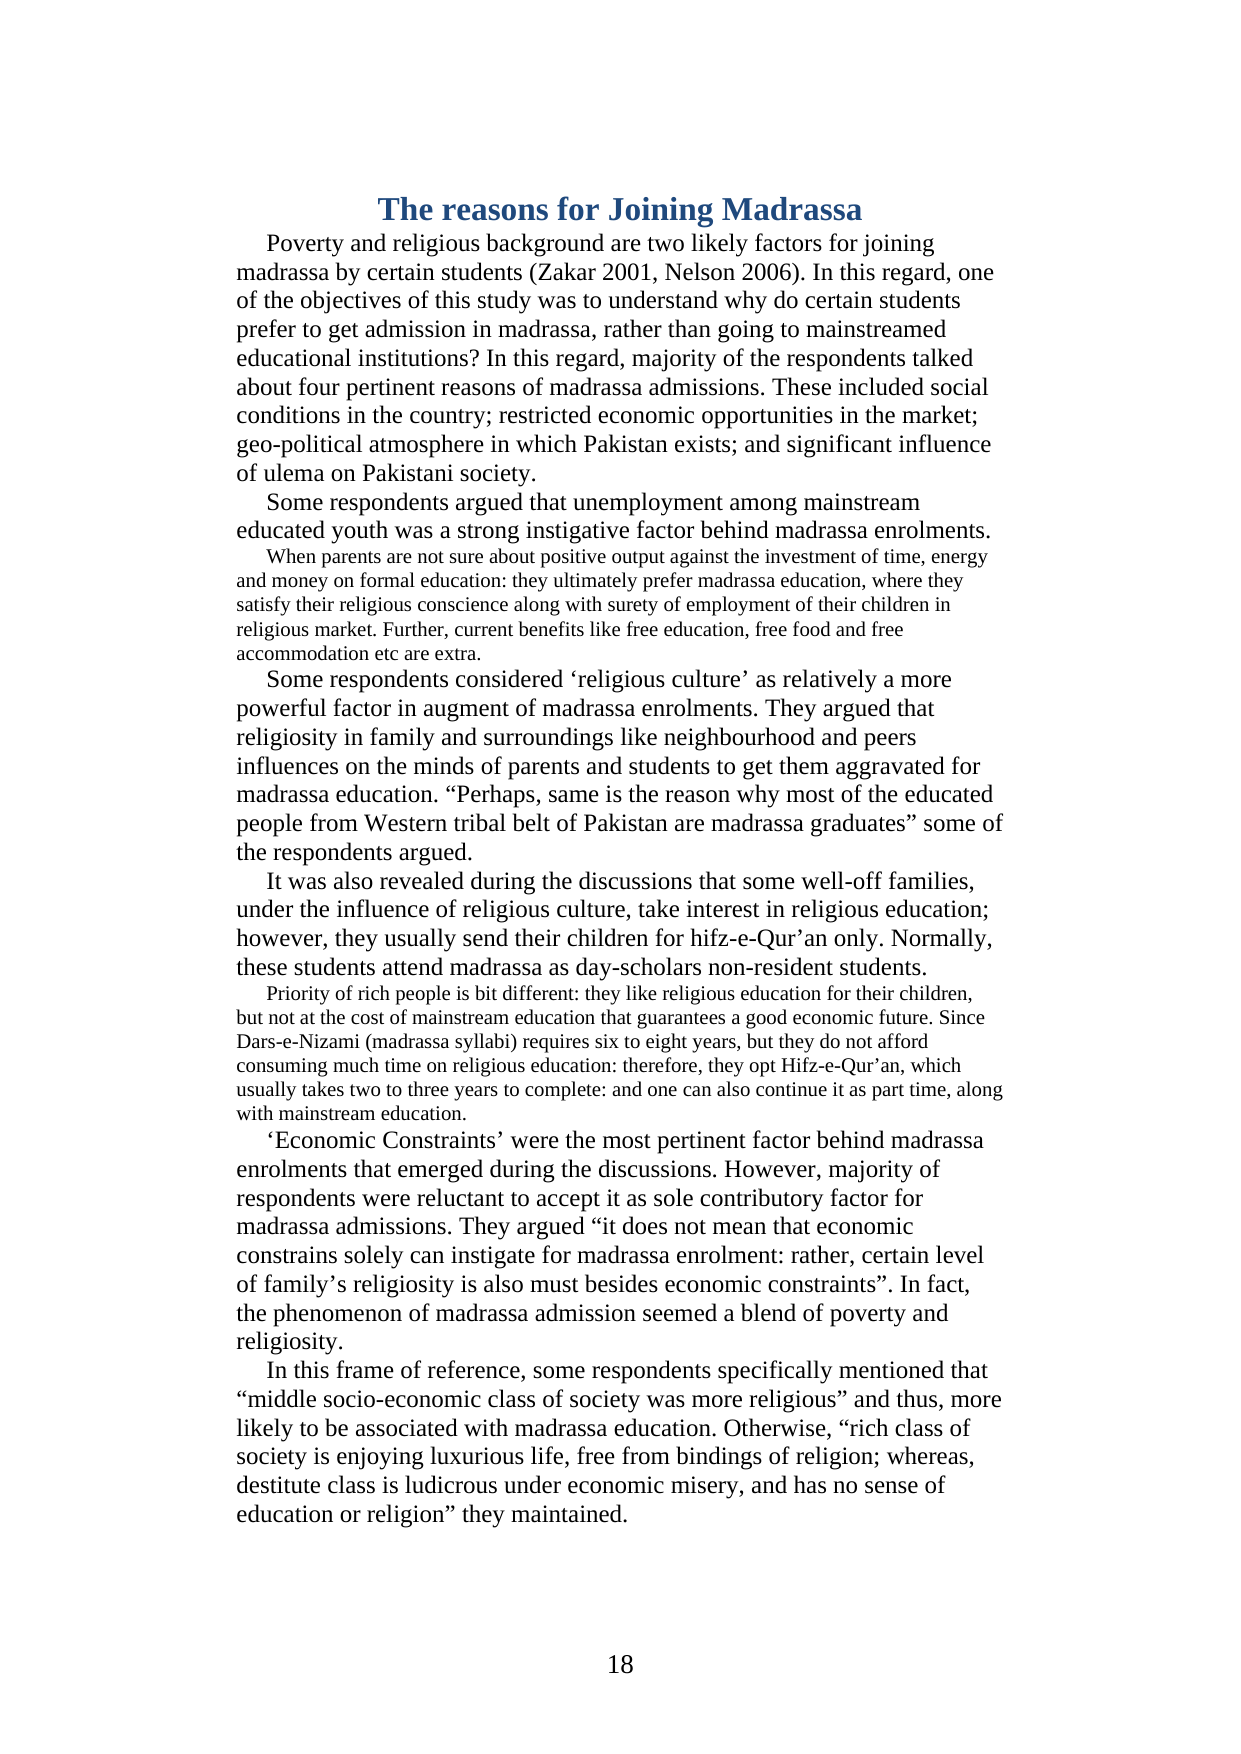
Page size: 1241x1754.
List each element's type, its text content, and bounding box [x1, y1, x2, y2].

text It was also revealed during the discussions that some well-off families, under the influence of religious culture, take interest in religious education; however, they usually send their children for hifz-e-Qur’an only. Normally, these students attend madrassa as day-scholars non-resident students. [236, 866, 1004, 981]
text Some respondents argued that unemployment among mainstream educated youth was a strong instigative factor behind madrassa enrolments. [236, 487, 1004, 544]
subtitle The reasons for Joining Madrassa [236, 190, 1004, 228]
text ‘Economic Constraints’ were the most pertinent factor behind madrassa enrolments that emerged during the discussions. However, majority of respondents were reluctant to accept it as sole contributory factor for madrassa admissions. They argued “it does not mean that economic constrains solely can instigate for madrassa enrolment: rather, certain level of family’s religiosity is also must besides economic constraints”. In fact, the phenomenon of madrassa admission seemed a blend of poverty and religiosity. [236, 1125, 1004, 1355]
text Priority of rich people is bit different: they like religious education for their children, but not at the cost of mainstream education that guarantees a good economic future. Since Dars-e-Nizami (madrassa syllabi) requires six to eight years, but they do not afford consuming much time on religious education: therefore, they opt Hifz-e-Qur’an, which usually takes two to three years to complete: and one can also continue it as part time, along with mainstream education. [236, 981, 1004, 1125]
text Some respondents considered ‘religious culture’ as relatively a more powerful factor in augment of madrassa enrolments. They argued that religiosity in family and surroundings like neighbourhood and peers influences on the minds of parents and students to get them aggravated for madrassa education. “Perhaps, same is the reason why most of the educated people from Western tribal belt of Pakistan are madrassa graduates” some of the respondents argued. [236, 664, 1004, 866]
text When parents are not sure about positive output against the investment of time, energy and money on formal education: they ultimately prefer madrassa education, where they satisfy their religious conscience along with surety of employment of their children in religious market. Further, current benefits like free education, free food and free accommodation etc are extra. [236, 544, 1004, 664]
text In this frame of reference, some respondents specifically mentioned that “middle socio-economic class of society was more religious” and thus, more likely to be associated with madrassa education. Otherwise, “rich class of society is enjoying luxurious life, free from bindings of religion; whereas, destitute class is ludicrous under economic misery, and has no sense of education or religion” they maintained. [236, 1355, 1004, 1528]
text Poverty and religious background are two likely factors for joining madrassa by certain students (Zakar 2001, Nelson 2006). In this regard, one of the objectives of this study was to understand why do certain students prefer to get admission in madrassa, rather than going to mainstreamed educational institutions? In this regard, majority of the respondents talked about four pertinent reasons of madrassa admissions. These included social conditions in the country; restricted economic opportunities in the market; geo-political atmosphere in which Pakistan exists; and significant influence of ulema on Pakistani society. [236, 228, 1004, 487]
